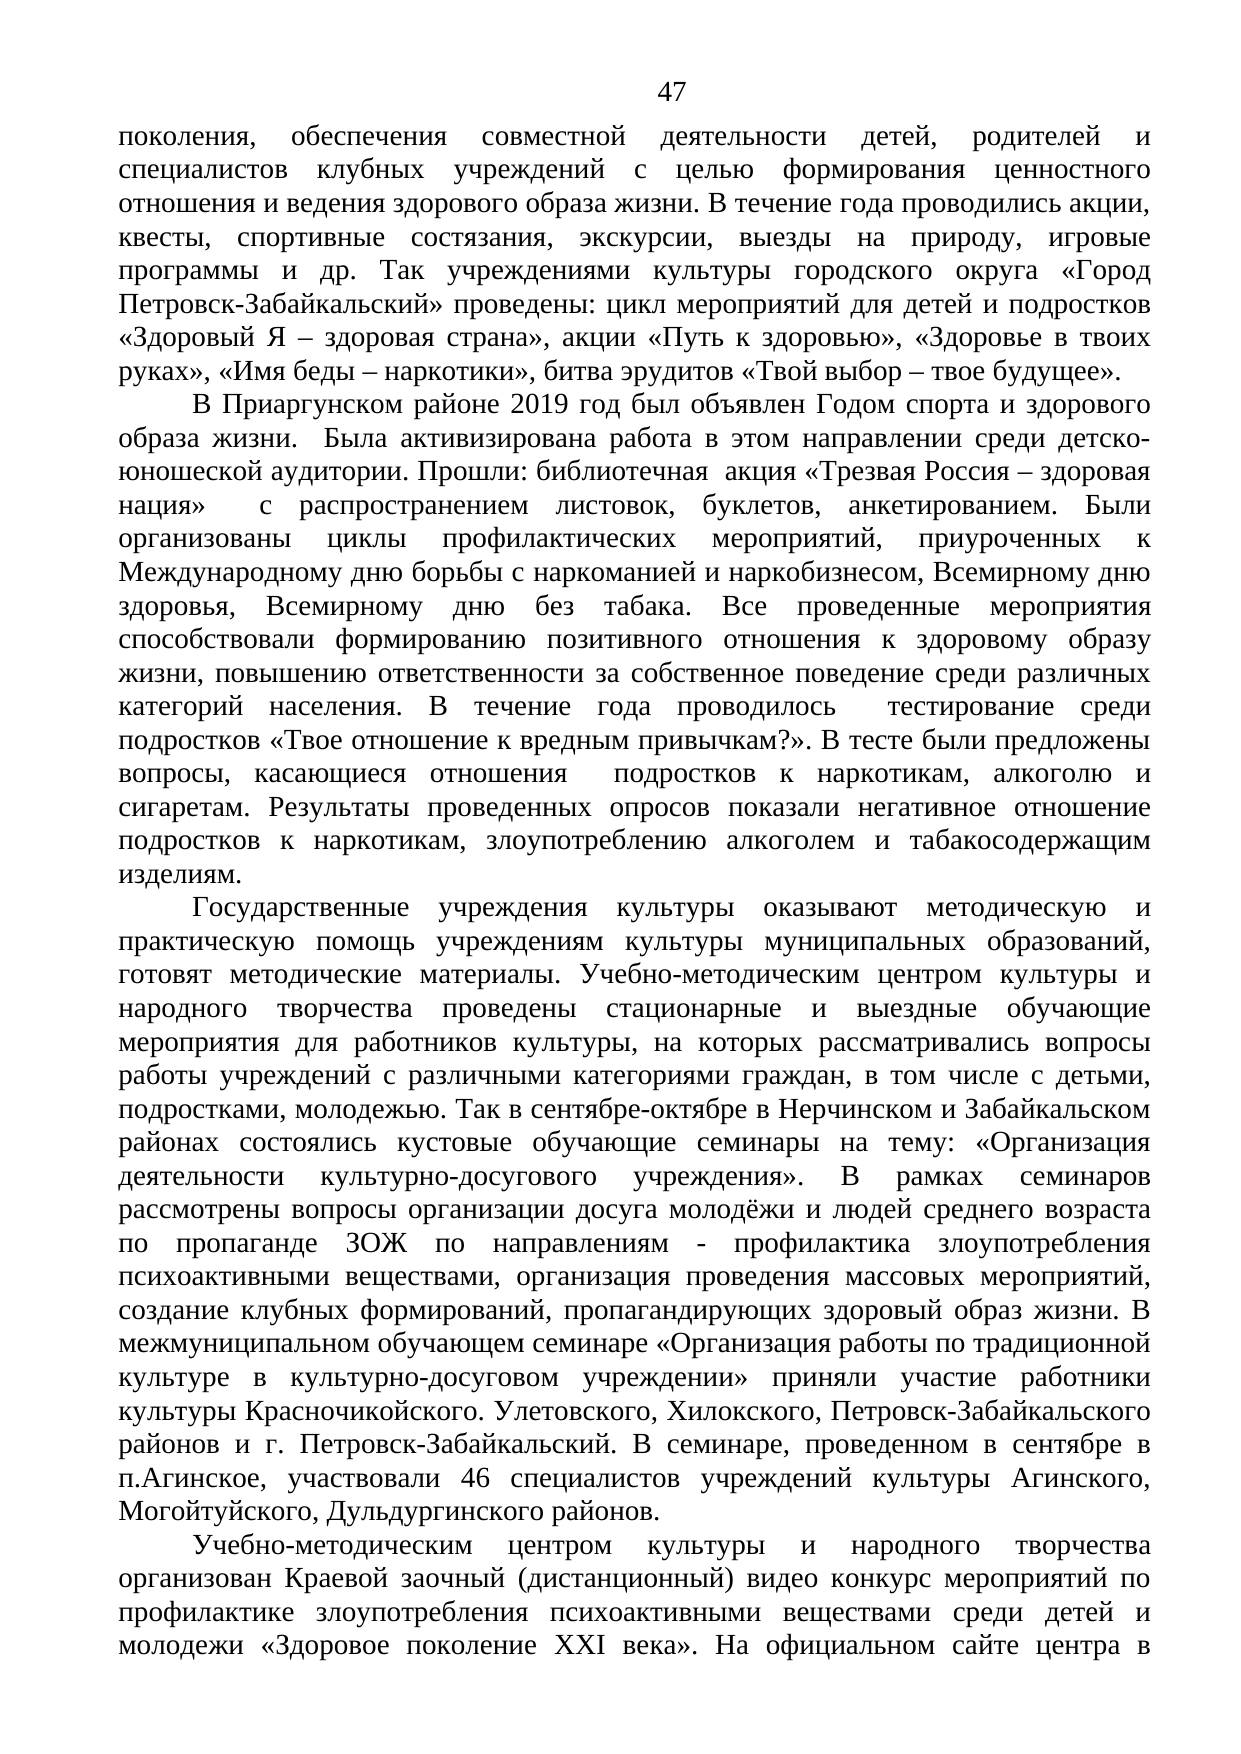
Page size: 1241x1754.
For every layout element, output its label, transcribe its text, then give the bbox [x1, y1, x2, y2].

text Государственные учреждения культуры оказывают методическую и практическую помощь учреждениям культуры муниципальных образований, готовят методические материалы. Учебно-методическим центром культуры и народного творчества проведены стационарные и выездные обучающие мероприятия для работников культуры, на которых рассматривались вопросы работы учреждений с различными категориями граждан, в том числе с детьми, подростками, молодежью. Так в сентябре-октябре в Нерчинском и Забайкальском районах состоялись кустовые обучающие семинары на тему: «Организация деятельности культурно-досугового учреждения». В рамках семинаров рассмотрены вопросы организации досуга молодёжи и людей среднего возраста по пропаганде ЗОЖ по направлениям - профилактика злоупотребления психоактивными веществами, организация проведения массовых мероприятий, создание клубных формирований, пропагандирующих здоровый образ жизни. В межмуниципальном обучающем семинаре «Организация работы по традиционной культуре в культурно-досуговом учреждении» приняли участие работники культуры Красночикойского. Улетовского, Хилокского, Петровск-Забайкальского районов и г. Петровск-Забайкальский. В семинаре, проведенном в сентябре в п.Агинское, участвовали 46 специалистов учреждений культуры Агинского, Могойтуйского, Дульдургинского районов. [118, 889, 1152, 1527]
text В Приаргунском районе 2019 год был объявлен Годом спорта и здорового образа жизни. Была активизирована работа в этом направлении среди детско-юношеской аудитории. Прошли: библиотечная акция «Трезвая Россия – здоровая нация» с распространением листовок, буклетов, анкетированием. Были организованы циклы профилактических мероприятий, приуроченных к Международному дню борьбы с наркоманией и наркобизнесом, Всемирному дню здоровья, Всемирному дню без табака. Все проведенные мероприятия способствовали формированию позитивного отношения к здоровому образу жизни, повышению ответственности за собственное поведение среди различных категорий населения. В течение года проводилось тестирование среди подростков «Твое отношение к вредным привычкам?». В тесте были предложены вопросы, касающиеся отношения подростков к наркотикам, алкоголю и сигаретам. Результаты проведенных опросов показали негативное отношение подростков к наркотикам, злоупотреблению алкоголем и табакосодержащим изделиям. [118, 386, 1152, 889]
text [118, 1527, 1152, 1661]
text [118, 118, 1152, 386]
